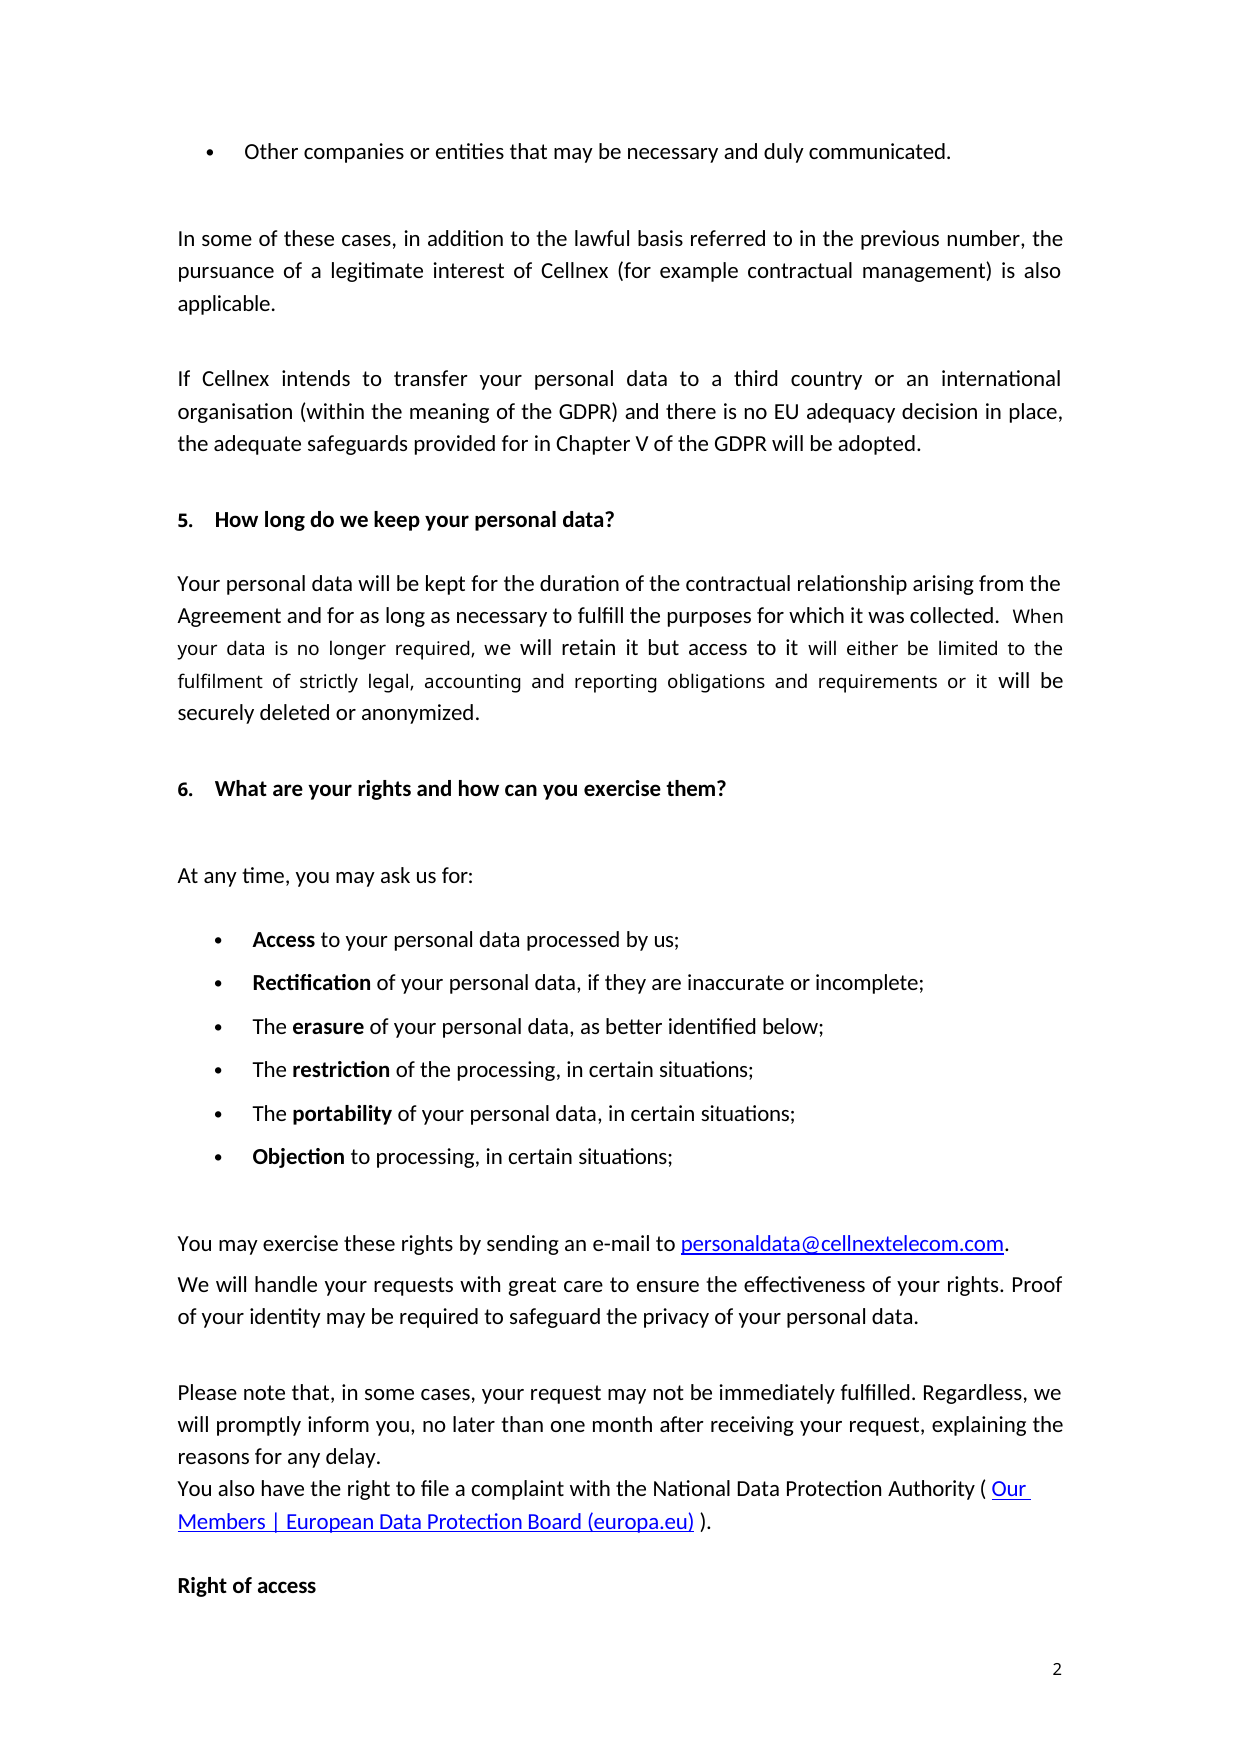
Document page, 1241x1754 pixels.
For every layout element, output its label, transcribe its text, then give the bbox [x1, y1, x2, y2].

text Your personal data will be kept for the duration of the contractual relationship arising from the Agreement and for as long as necessary to fulfill the purposes for which it was collected. When your data is no longer required, we will retain it but access to it will either be limited to the fulfilment of strictly legal, accounting and reporting obligations and requirements or it will be securely deleted or anonymized. [177, 569, 1063, 726]
list Objection to processing, in certain situations; [215, 1142, 1076, 1170]
text In some of these cases, in addition to the lawful basis referred to in the previous number, the pursuance of a legitimate interest of Cellnex (for example contractual management) is also applicable. [177, 224, 1063, 317]
list The portability of your personal data, in certain situations; [215, 1099, 1076, 1127]
subtitle How long do we keep your personal data? [177, 505, 1076, 533]
text We will handle your requests with great care to ensure the effectiveness of your rights. Proof of your identity may be required to safeguard the privacy of your personal data. [177, 1270, 1064, 1330]
text At any time, you may ask us for: [177, 861, 1076, 889]
list Other companies or entities that may be necessary and duly communicated. [207, 137, 1076, 166]
list Rectification of your personal data, if they are inaccurate or incomplete; [215, 968, 1076, 997]
list Access to your personal data processed by us; [215, 925, 1076, 953]
list The restriction of the processing, in certain situations; [215, 1055, 1076, 1083]
subtitle Right of access [177, 1571, 1076, 1599]
text You may exercise these rights by sending an e-mail to personaldata@cellnextelecom.com. [177, 1229, 1076, 1257]
text You also have the right to file a complaint with the National Data Protection Authority ( Our Members | European Data Protection Board (europa.eu) ). [177, 1474, 1076, 1535]
subtitle What are your rights and how can you exercise them? [177, 774, 1076, 802]
text If Cellnex intends to transfer your personal data to a third country or an international organisation (within the meaning of the GDPR) and there is no EU adequacy decision in place, the adequate safeguards provided for in Chapter V of the GDPR will be adopted. [177, 364, 1063, 457]
list The erasure of your personal data, as better identified below; [215, 1012, 1076, 1040]
text Please note that, in some cases, your request may not be immediately fulfilled. Regardless, we will promptly inform you, no later than one month after receiving your request, explaining the reasons for any delay. [177, 1378, 1063, 1470]
